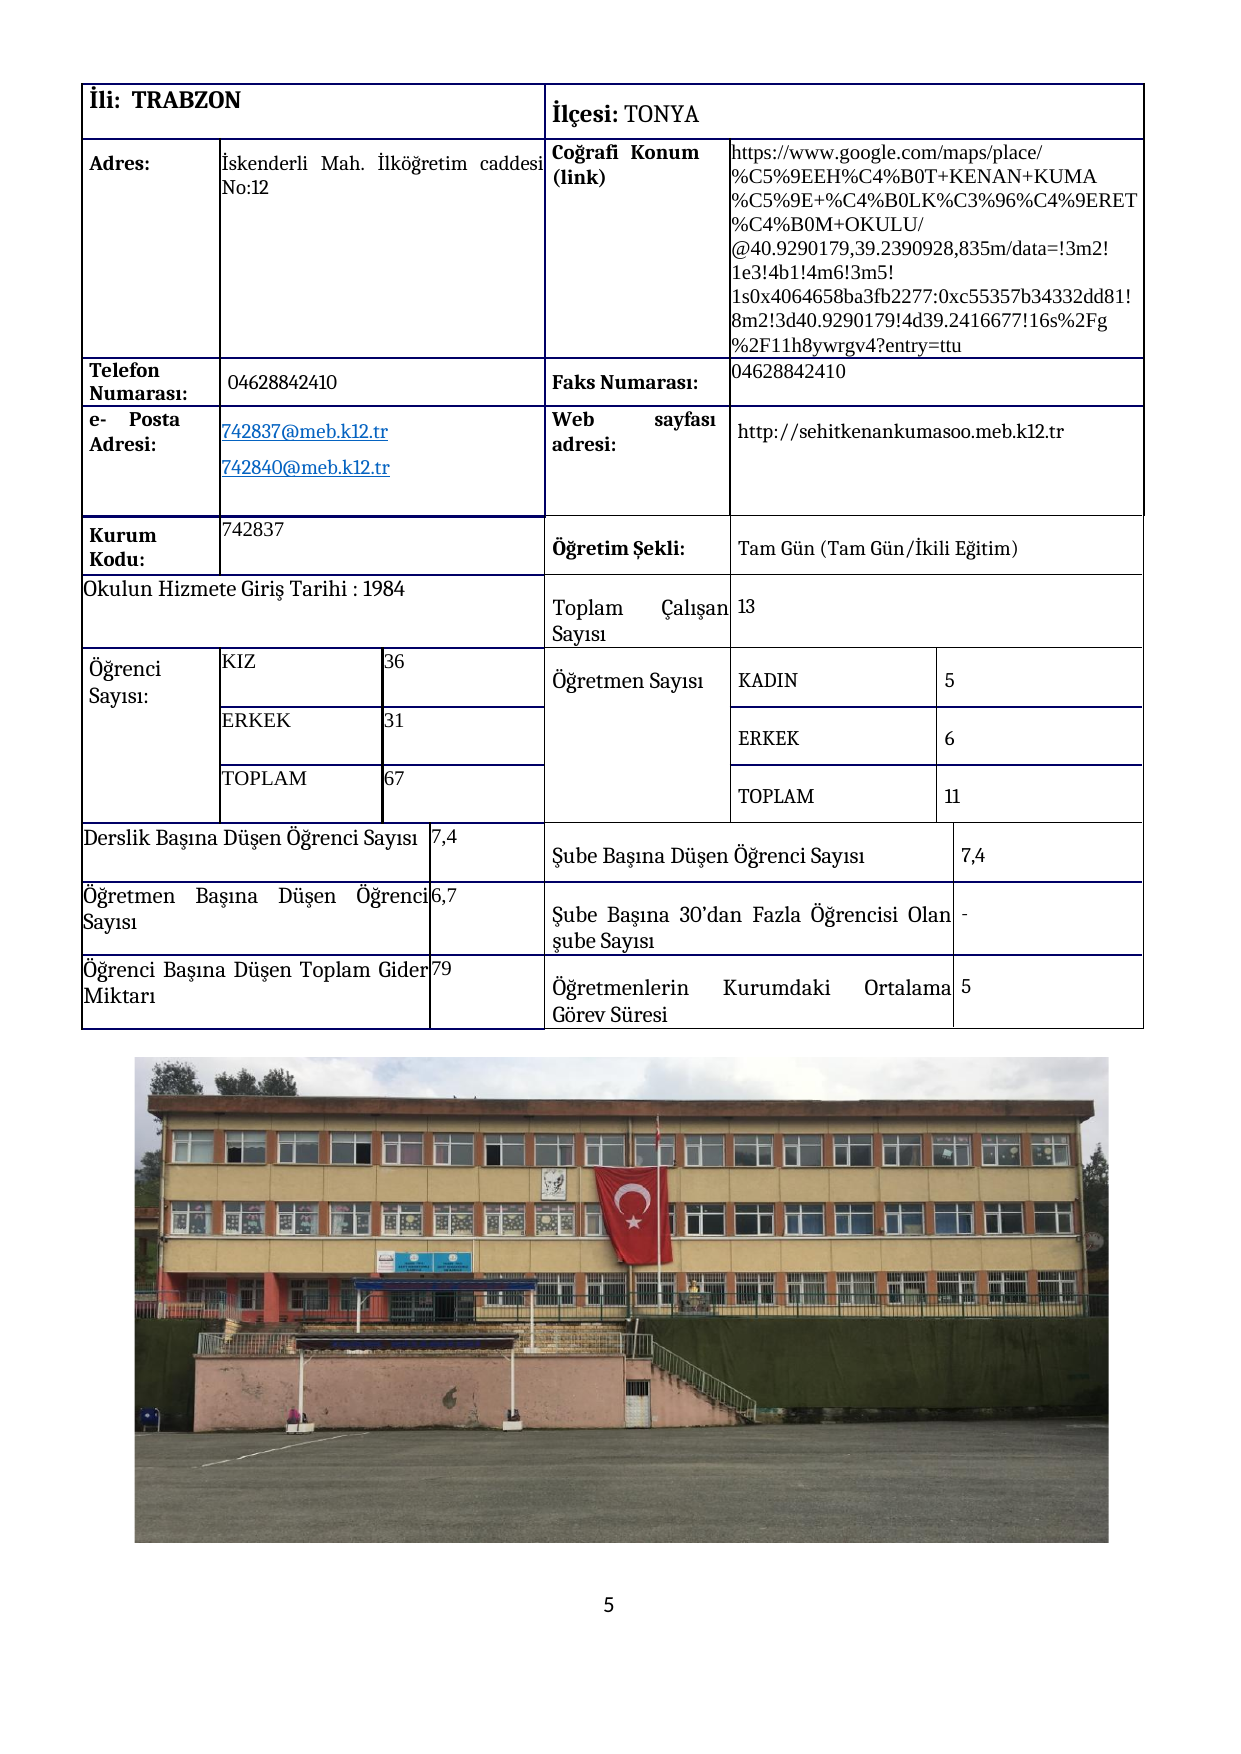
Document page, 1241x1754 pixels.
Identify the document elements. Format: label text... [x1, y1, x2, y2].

table_cell Adres: [83, 140, 219, 357]
table_cell 79 [431, 956, 544, 1028]
table_cell Telefon Numarası: [83, 359, 219, 405]
table_cell 5 [937, 647, 1143, 706]
table_cell KIZ [221, 649, 381, 706]
table_cell 6,7 [431, 883, 544, 954]
table_cell Şube Başına 30’dan Fazla Öğrencisi Olan şube Sayısı [545, 883, 953, 954]
table_cell Öğrenci Sayısı: [83, 649, 219, 822]
table_cell Şube Başına Düşen Öğrenci Sayısı [545, 823, 953, 881]
table_cell 67 [384, 766, 544, 822]
picture [133, 1057, 1109, 1542]
table_cell TOPLAM [221, 766, 381, 822]
table_cell Kurum Kodu: [83, 518, 219, 574]
table_header İli: TRABZON [83, 85, 544, 138]
table_cell Tam Gün (Tam Gün/İkili Eğitim) [731, 515, 1143, 574]
table_cell Web sayfası adresi: [546, 407, 729, 515]
table_cell https://www.google.com/maps/place/%C5%9EEH%C4%B0T+KENAN+KUMA%C5%9E+%C4%B0LK%C3%96%C4%9ERET%C4%B0M+OKULU/@40.9290179,39.2390928,835m/data=!3m2!1e3!4b1!4m6!3m5!1s0x4064658ba3fb2277:0xc55357b34332dd81!8m2!3d40.9290179!4d39.2416677!16s%2Fg%2F11h8ywrgv4?entry=ttu [731, 140, 1143, 357]
table_cell Coğrafi Konum (link) [546, 140, 729, 357]
table_header İlçesi: TONYA [546, 85, 1143, 138]
table_cell İskenderli Mah. İlköğretim caddesi No:12 [221, 140, 544, 357]
table_cell 5 [953, 954, 1143, 1028]
table_cell 04628842410 [221, 359, 544, 405]
table_cell http://sehitkenankumasoo.meb.k12.tr [731, 407, 1143, 515]
table_cell 7,4 [431, 824, 544, 881]
table_cell 6 [937, 706, 1143, 764]
table_cell TOPLAM [731, 766, 936, 822]
table_cell Derslik Başına Düşen Öğrenci Sayısı [83, 824, 429, 881]
table_cell KADIN [731, 648, 936, 706]
table_cell 04628842410 [731, 359, 1143, 405]
table_cell - [954, 881, 1143, 954]
table_cell Öğretmenlerin Kurumdaki Ortalama Görev Süresi [545, 956, 953, 1028]
table_cell 7,4 [954, 822, 1143, 881]
table_cell Öğrenci Başına Düşen Toplam Gider Miktarı [83, 956, 429, 1028]
table_cell Okulun Hizmete Giriş Tarihi : 1984 [83, 576, 544, 647]
table_cell ERKEK [731, 708, 936, 764]
table_cell 36 [384, 649, 544, 706]
table_cell ERKEK [221, 708, 381, 764]
table_cell Öğretmen Başına Düşen Öğrenci Sayısı [83, 883, 429, 954]
table_cell e- Posta Adresi: [83, 407, 219, 515]
table_cell 31 [384, 708, 544, 764]
table_cell 742837@meb.k12.tr 742840@meb.k12.tr [221, 407, 544, 515]
table_cell Faks Numarası: [546, 359, 729, 405]
table_cell Toplam Çalışan Sayısı [545, 575, 730, 647]
table_cell Öğretmen Sayısı [545, 648, 730, 822]
table_cell Öğretim Şekli: [545, 516, 730, 574]
table_cell 742837 [221, 518, 544, 574]
table_cell 11 [937, 764, 1143, 822]
table_cell 13 [731, 574, 1143, 647]
